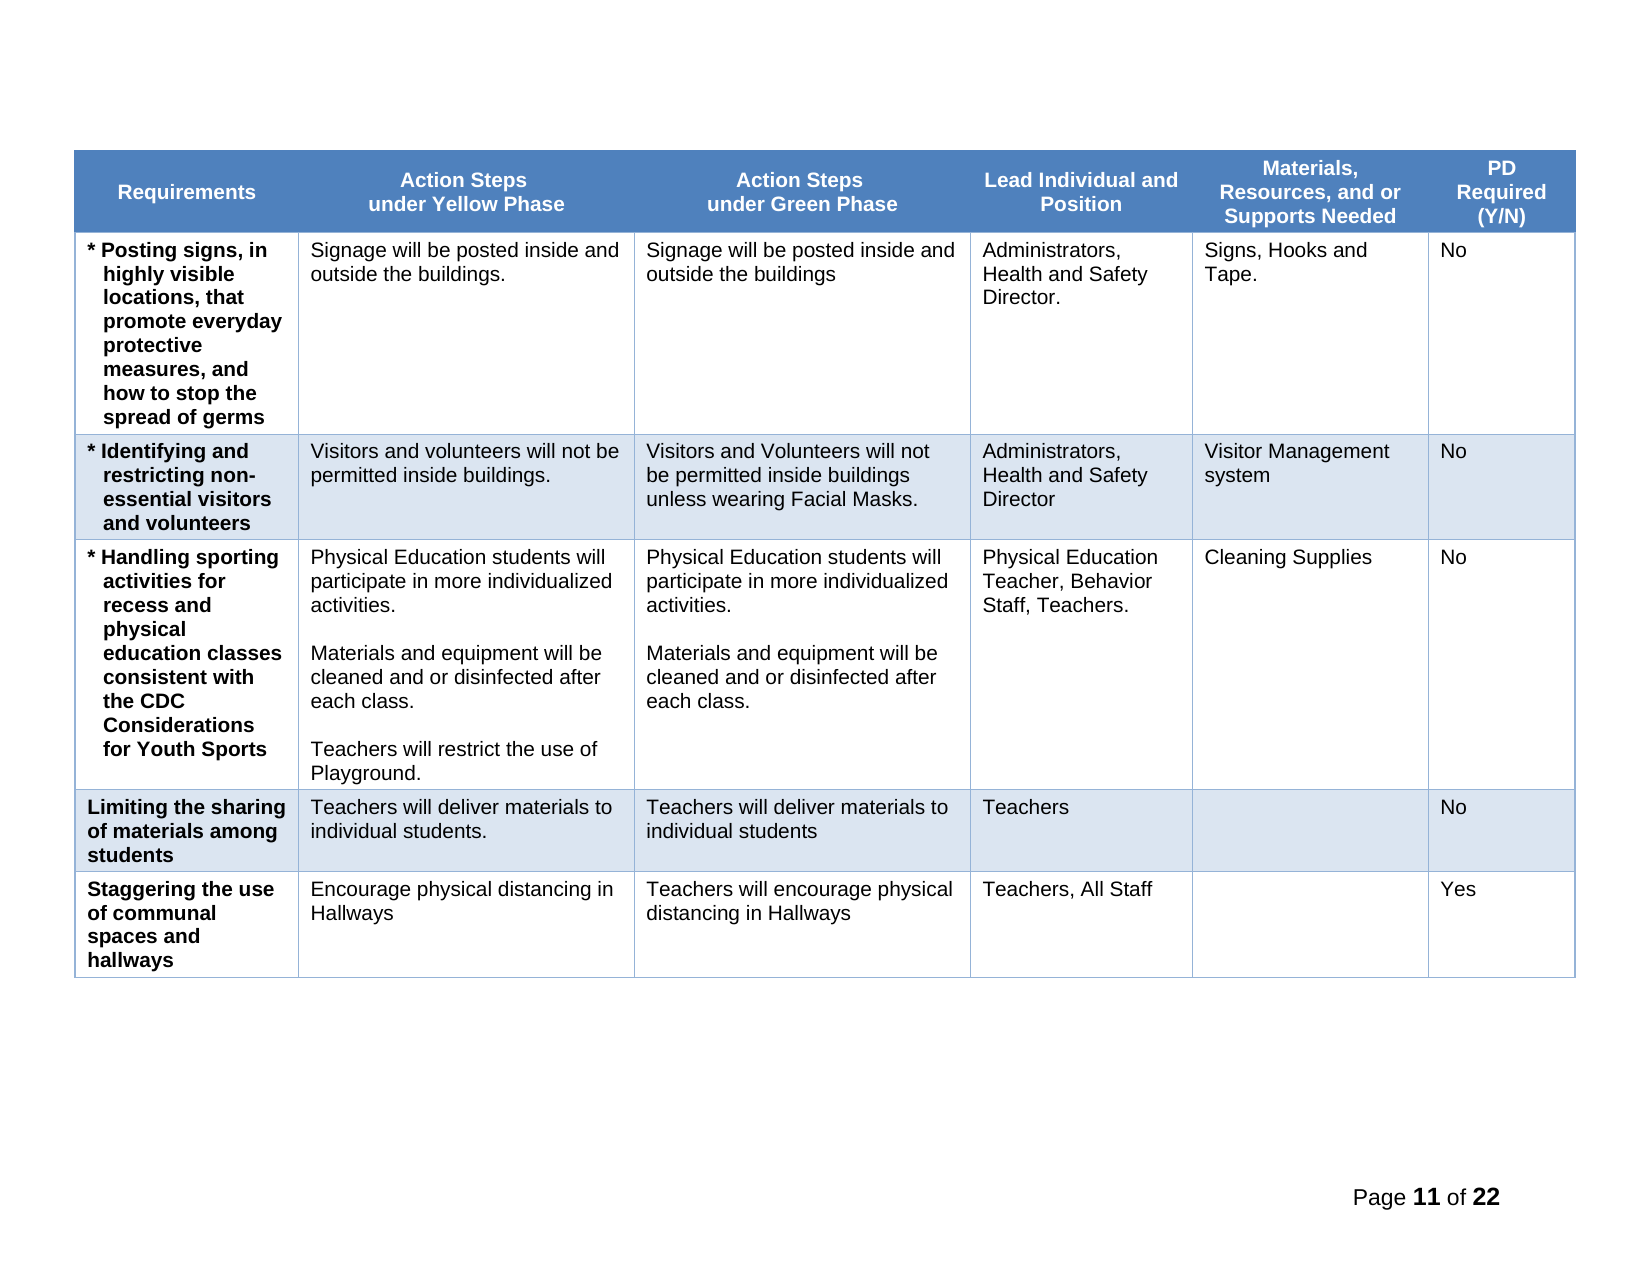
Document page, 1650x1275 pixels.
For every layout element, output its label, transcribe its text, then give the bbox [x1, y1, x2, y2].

table_cell Teachers will encourage physical distancing in Hallways [635, 872, 970, 977]
table_cell No [1429, 233, 1574, 433]
table_cell Physical Education Teacher, Behavior Staff, Teachers. [971, 540, 1192, 789]
table_cell Yes [1429, 872, 1574, 977]
table_cell Cleaning Supplies [1193, 540, 1428, 789]
table_cell Teachers [971, 790, 1192, 871]
table_cell Encourage physical distancing in Hallways [299, 872, 634, 977]
table_cell Signage will be posted inside and outside the buildings [635, 233, 970, 433]
table_header Requirements [76, 151, 298, 232]
table_cell Visitors and volunteers will not be permitted inside buildings. [299, 435, 634, 539]
table_cell No [1429, 540, 1574, 789]
table_cell * Posting signs, in highly visible locations, that promote everyday protective measures, and how to stop the spread of germs [76, 233, 298, 433]
table_cell [1193, 790, 1428, 871]
table_header Lead Individual and Position [971, 151, 1192, 232]
table_cell Administrators, Health and Safety Director [971, 435, 1192, 539]
table_header Materials, Resources, and or Supports Needed [1193, 151, 1428, 232]
table_cell [1193, 872, 1428, 977]
table_cell Teachers will deliver materials to individual students. [299, 790, 634, 871]
table_cell * Identifying and restricting non-essential visitors and volunteers [76, 435, 298, 539]
table_cell Limiting the sharing of materials among students [76, 790, 298, 871]
table_cell Teachers, All Staff [971, 872, 1192, 977]
table_cell No [1429, 435, 1574, 539]
table_cell Administrators, Health and Safety Director. [971, 233, 1192, 433]
table_cell Visitor Management system [1193, 435, 1428, 539]
table_cell Physical Education students will participate in more individualized activities. Materials and equipment will be cleaned and or disinfected after each class. Teachers will restrict the use of Playground. [299, 540, 634, 789]
table_cell * Handling sporting activities for recess and physical education classes consistent with the CDC Considerations for Youth Sports [76, 540, 298, 789]
table_cell Visitors and Volunteers will not be permitted inside buildings unless wearing Facial Masks. [635, 435, 970, 539]
table_cell Signs, Hooks and Tape. [1193, 233, 1428, 433]
table_header PD Required (Y/N) [1429, 151, 1574, 232]
table_cell Physical Education students will participate in more individualized activities. Materials and equipment will be cleaned and or disinfected after each class. [635, 540, 970, 789]
table_cell Teachers will deliver materials to individual students [635, 790, 970, 871]
table_header Action Steps under Green Phase [635, 151, 970, 232]
table_cell Signage will be posted inside and outside the buildings. [299, 233, 634, 433]
table_header Action Steps under Yellow Phase [299, 151, 634, 232]
table_cell No [1429, 790, 1574, 871]
table_cell Staggering the use of communal spaces and hallways [76, 872, 298, 977]
